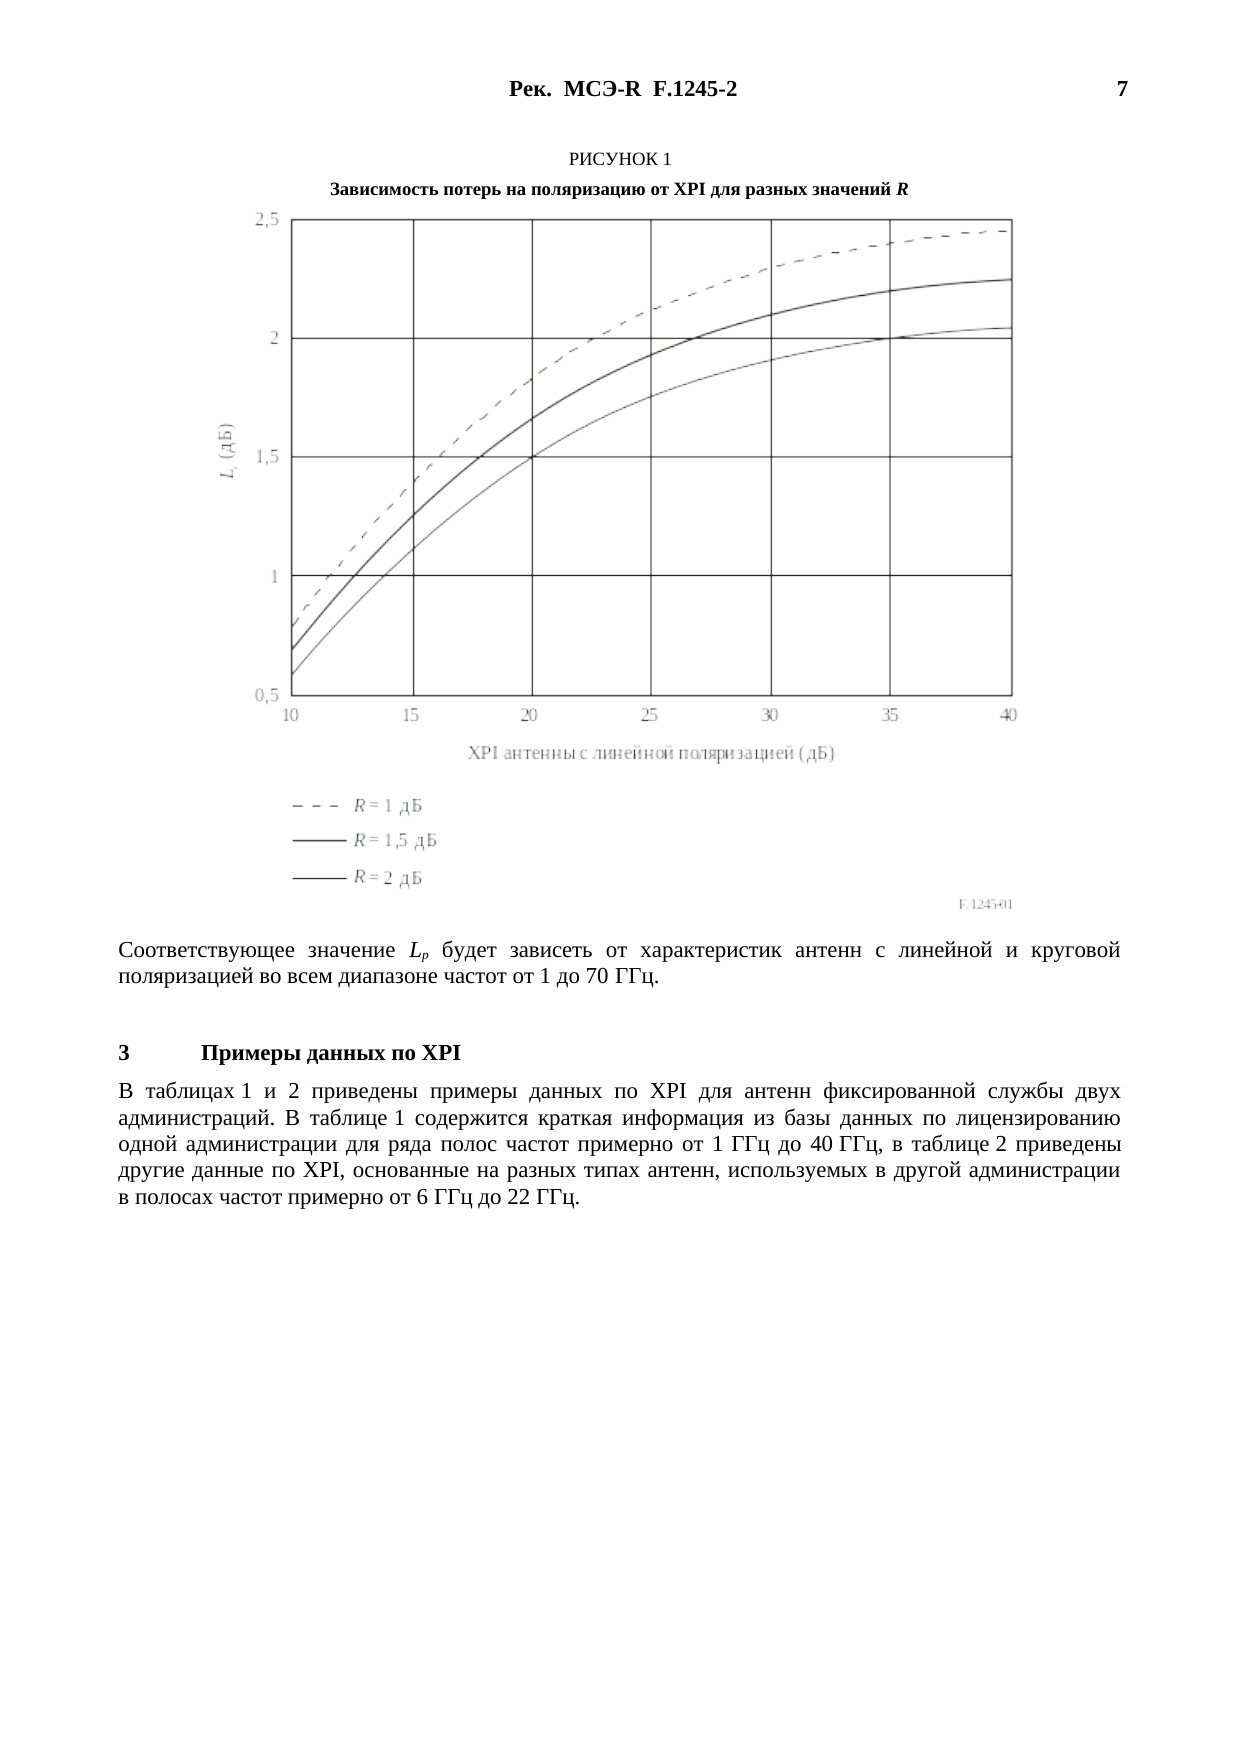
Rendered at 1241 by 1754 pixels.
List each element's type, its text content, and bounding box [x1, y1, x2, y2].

text В таблицах 1 и 2 приведены примеры данных по XPI для антенн фиксированной службы двух администраций. В таблице 1 содержится краткая информация из базы данных по лицензированию одной администрации для ряда полос частот примерно от 1 ГГц до 40 ГГц, в таблице 2 приведены другие данные по XPI, основанные на разных типах антенн, используемых в другой администрации в полосах частот примерно от 6 ГГц до 22 ГГц. [118, 1077, 1122, 1209]
title Зависимость потерь на поляризацию от XPI для разных значений R [118, 178, 1122, 199]
subtitle 3 Примеры данных по XPI [118, 1038, 1122, 1065]
text Рисунок 1 [118, 148, 1122, 169]
text Соответствующее значение Lp будет зависеть от характеристик антенн с линейной и круговой поляризацией во всем диапазоне частот от 1 до 70 ГГц. [118, 936, 1122, 988]
